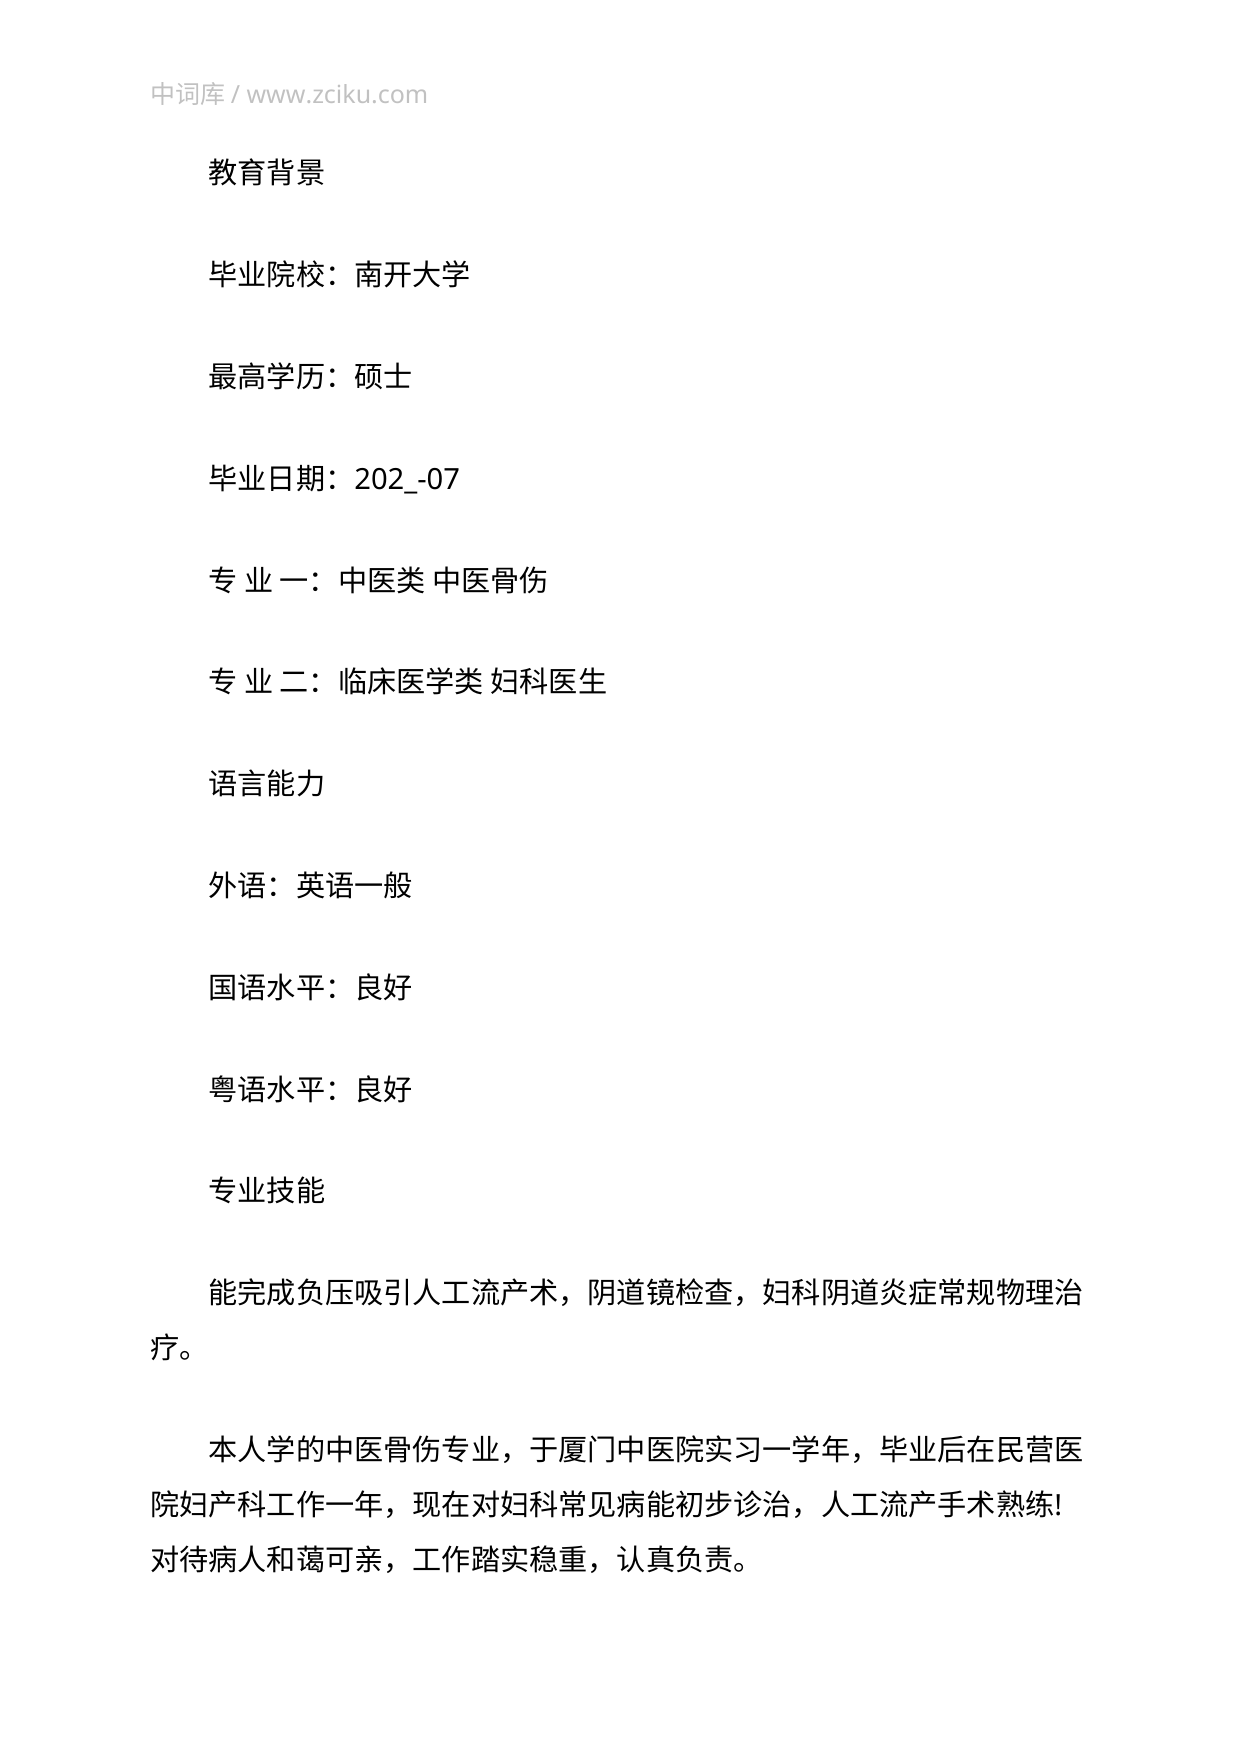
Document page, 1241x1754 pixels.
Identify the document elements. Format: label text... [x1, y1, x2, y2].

text 粤语水平：良好 [150, 1066, 1090, 1108]
text 能完成负压吸引人工流产术，阴道镜检查，妇科阴道炎症常规物理治疗。 [150, 1270, 1090, 1367]
text 最高学历：硕士 [150, 353, 1090, 396]
text 本人学的中医骨伤专业，于厦门中医院实习一学年，毕业后在民营医院妇产科工作一年，现在对妇科常见病能初步诊治，人工流产手术熟练!对待病人和蔼可亲，工作踏实稳重，认真负责。 [150, 1426, 1090, 1578]
text 毕业院校：南开大学 [150, 252, 1090, 294]
text 专 业 一：中医类 中医骨伤 [150, 557, 1090, 599]
text 专 业 二：临床医学类 妇科医生 [150, 659, 1090, 701]
text 毕业日期：202_-07 [150, 455, 1090, 498]
text 外语：英语一般 [150, 863, 1090, 905]
text 教育背景 [150, 150, 1090, 192]
text 国语水平：良好 [150, 964, 1090, 1007]
text 专业技能 [150, 1168, 1090, 1210]
text 语言能力 [150, 761, 1090, 803]
